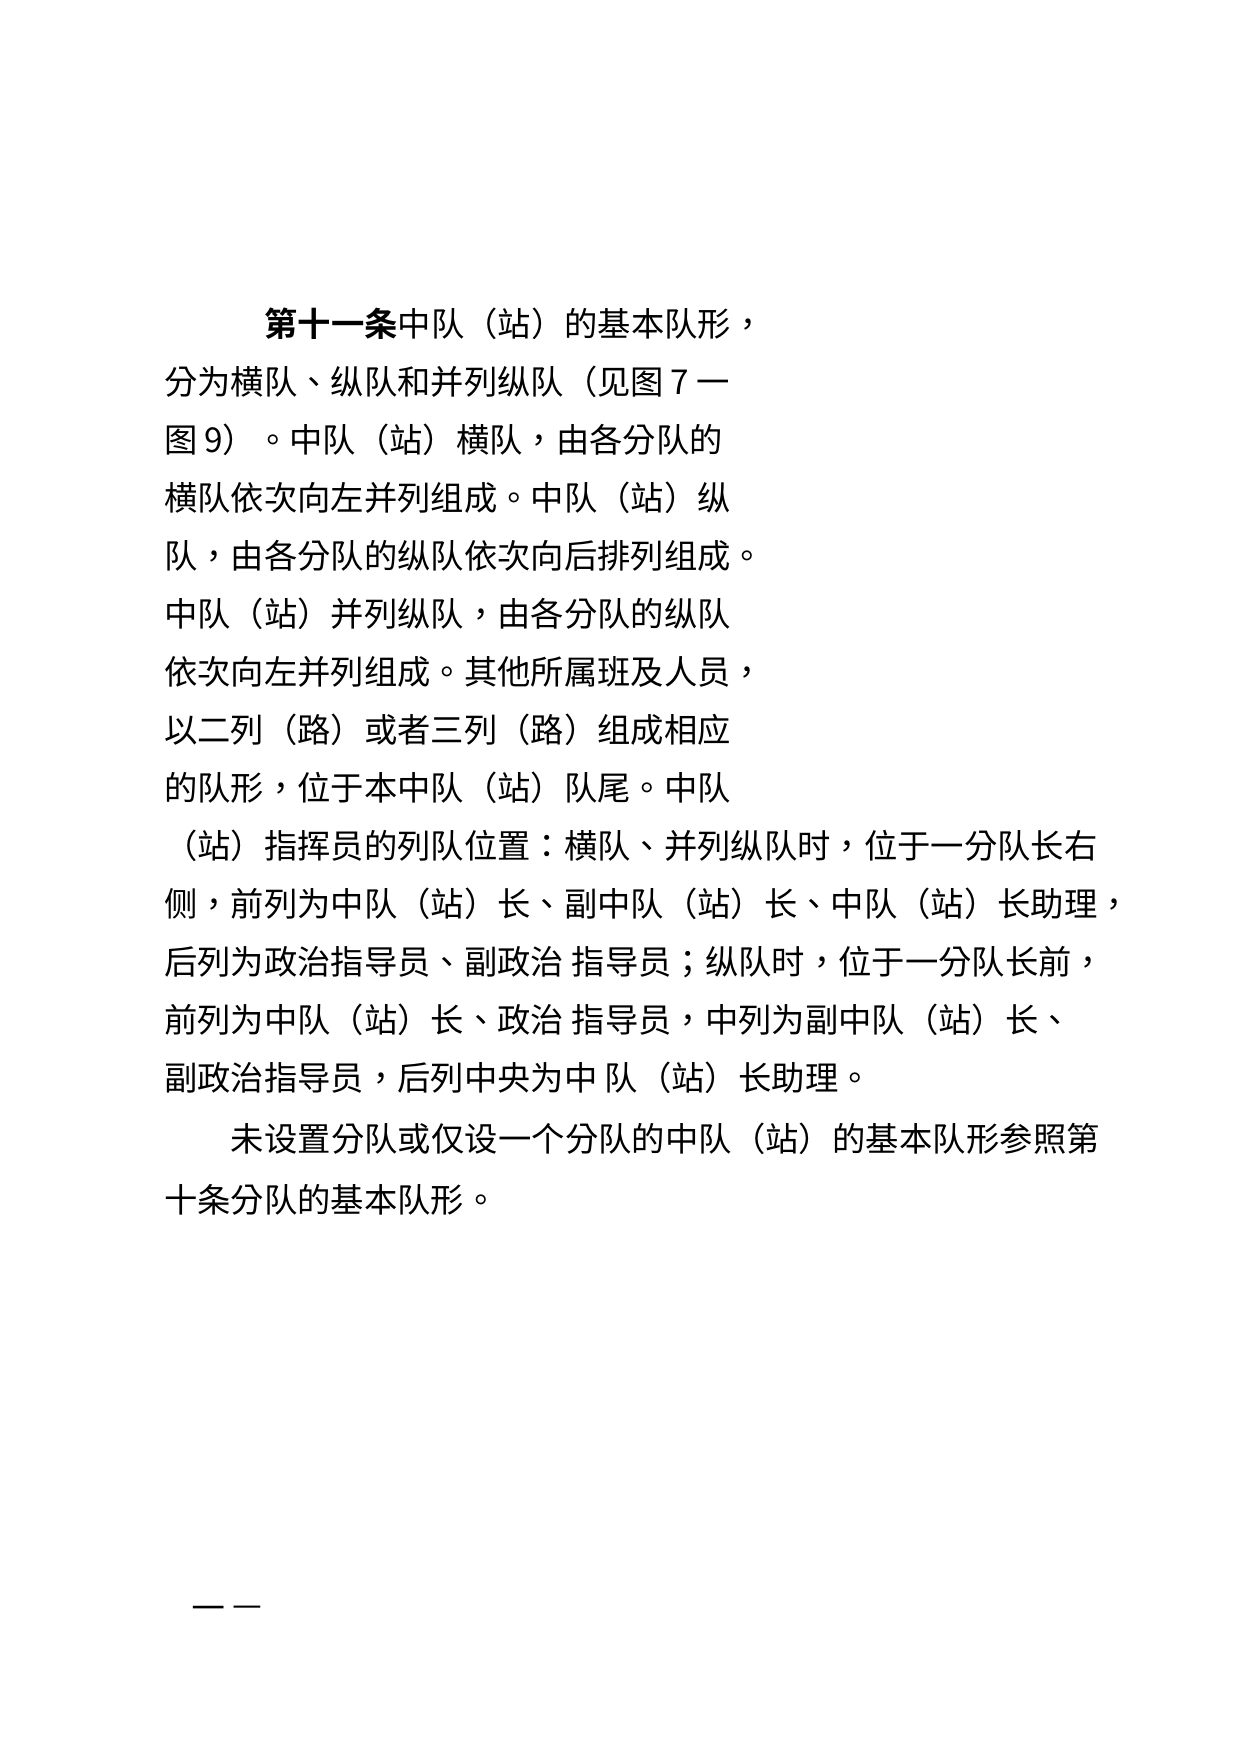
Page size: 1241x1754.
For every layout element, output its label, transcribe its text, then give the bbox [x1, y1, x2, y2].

text 第十一条中队（站）的基本队形，分为横队、纵队和并列纵队（见图7一图9）。中队（站）横队，由各分队的横队依次向左并列组成。中队（站）纵队，由各分队的纵队依次向后排列组成。中队（站）并列纵队，由各分队的纵队依次向左并列组成。其他所属班及人员，以二列（路）或者三列（路）组成相应的队形，位于本中队（站）队尾。中队（站）指挥员的列队位置：横队、并列纵队时，位于一分队长右侧，前列为中队（站）长、副中队（站）长、中队（站）长助理，后列为政治指导员、副政治 指导员；纵队时，位于一分队长前，前列为中队（站）长、政治 指导员，中列为副中队（站）长、副政治指导员，后列中央为中 队（站）长助理。 [164, 290, 1102, 1102]
text 未设置分队或仅设一个分队的中队（站）的基本队形参照第十条分队的基本队形。 [164, 1102, 1102, 1224]
